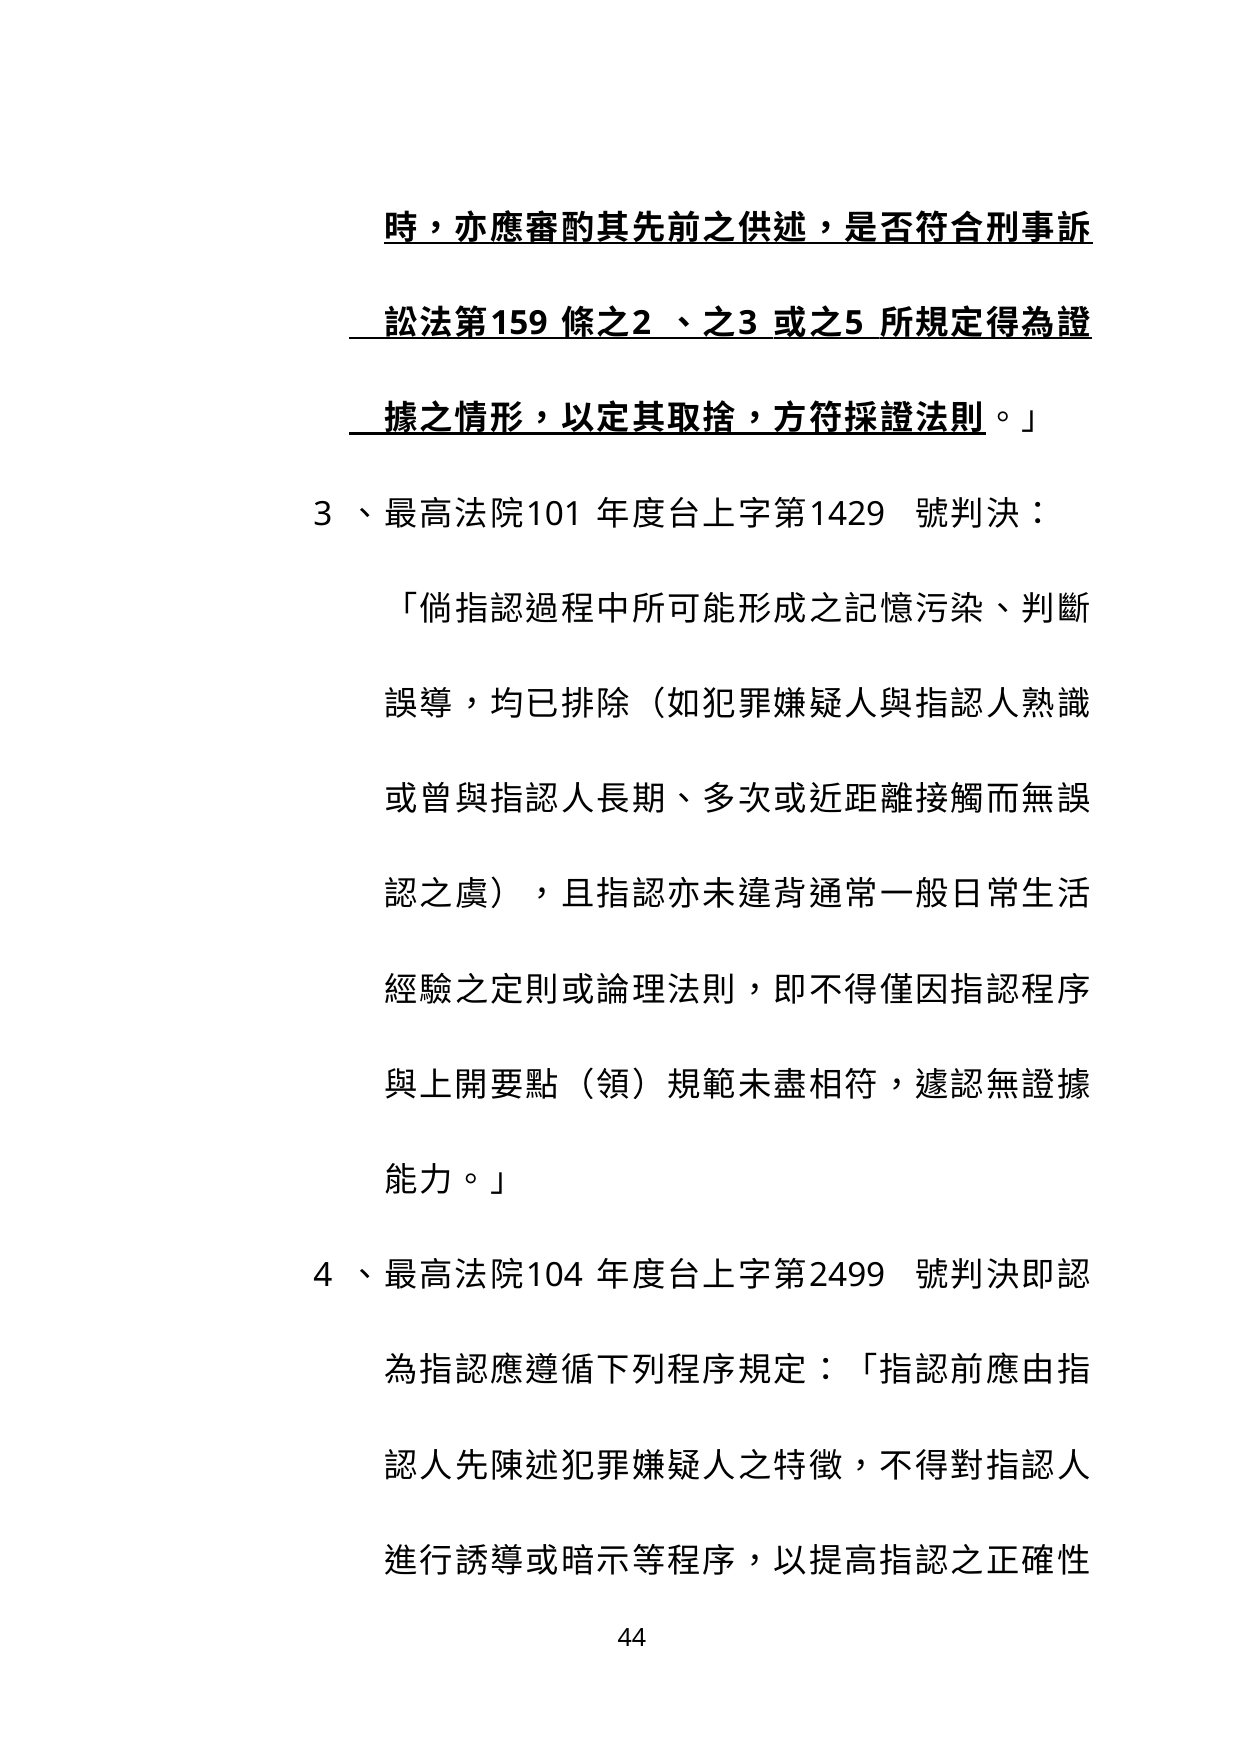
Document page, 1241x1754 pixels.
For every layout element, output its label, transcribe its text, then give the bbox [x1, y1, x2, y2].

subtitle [296, 1224, 1092, 1605]
subtitle 「倘指認過程中所可能形成之記憶污染、判斷誤導，均已排除（如犯罪嫌疑人與指認人熟識，或曾與指認人長期、多次或近距離接觸而無誤認之虞），且指認亦未違背通常一般日常生活經驗之定則或論理法則，即不得僅因指認程序與上開要點（領）規範未盡相符，遽認無證據能力。」 [349, 558, 1092, 1224]
subtitle 最高法院101年度台上字第1429號判決： [296, 463, 1092, 558]
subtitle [349, 177, 1092, 337]
